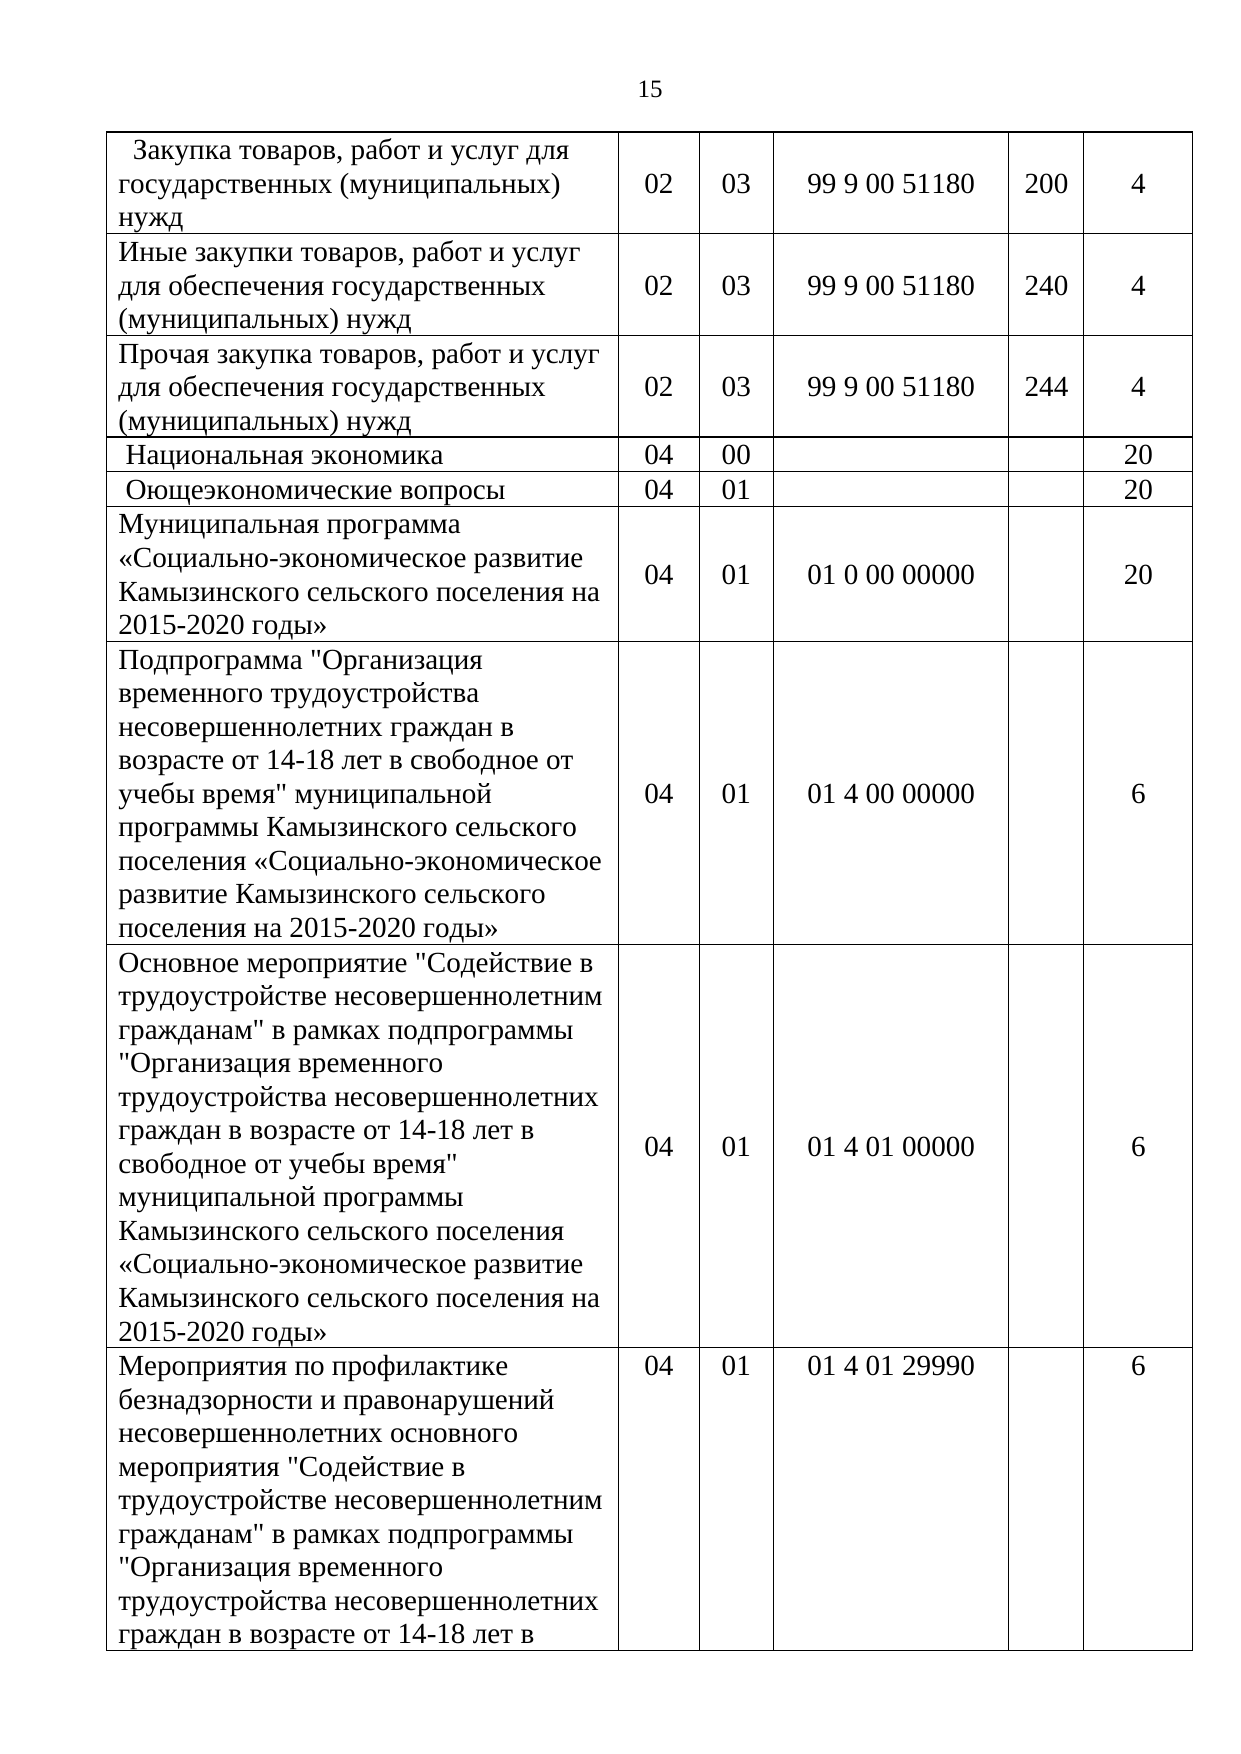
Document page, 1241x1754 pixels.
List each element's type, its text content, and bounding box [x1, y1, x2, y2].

table_cell 04 [619, 438, 699, 471]
table_cell [1009, 438, 1083, 471]
table_cell 04 [619, 945, 699, 1347]
table_cell Прочая закупка товаров, работ и услуг для обеспечения государственных (муниципальных) нужд [107, 336, 618, 436]
table_cell Основное мероприятие "Содействие в трудоустройстве несовершеннолетним гражданам" в рамках подпрограммы "Организация временного трудоустройства несовершеннолетних граждан в возрасте от 14-18 лет в свободное от учебы время" муниципальной программы Камызинского сельского поселения «Социально-экономическое развитие Камызинского сельского поселения на 2015-2020 годы» [107, 945, 618, 1347]
table_cell 200 [1009, 133, 1083, 233]
table_cell 03 [700, 234, 773, 335]
table_cell Иные закупки товаров, работ и услуг для обеспечения государственных (муниципальных) нужд [107, 234, 618, 335]
table_cell [1009, 945, 1083, 1347]
table_cell [774, 438, 1008, 471]
table_cell 20 [1084, 507, 1192, 641]
table_cell 01 [700, 507, 773, 641]
table_cell 20 [1084, 438, 1192, 471]
table_cell 04 [619, 507, 699, 641]
table_cell Муниципальная программа «Социально-экономическое развитие Камызинского сельского поселения на 2015-2020 годы» [107, 507, 618, 641]
table_cell Закупка товаров, работ и услуг для государственных (муниципальных) нужд [107, 133, 618, 233]
table_cell 20 [1084, 472, 1192, 506]
table_cell [1009, 1348, 1083, 1650]
table_cell 99 9 00 51180 [774, 336, 1008, 436]
table_cell 99 9 00 51180 [774, 234, 1008, 335]
table_cell 02 [619, 133, 699, 233]
table_cell 6 [1084, 1348, 1192, 1650]
table_cell Подпрограмма "Организация временного трудоустройства несовершеннолетних граждан в возрасте от 14-18 лет в свободное от учебы время" муниципальной программы Камызинского сельского поселения «Социально-экономическое развитие Камызинского сельского поселения на 2015-2020 годы» [107, 642, 618, 944]
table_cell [107, 1348, 618, 1650]
table_cell 01 0 00 00000 [774, 507, 1008, 641]
table_cell 01 [700, 472, 773, 506]
table_cell 4 [1084, 133, 1192, 233]
table_cell 244 [1009, 336, 1083, 436]
table_cell 03 [700, 336, 773, 436]
table_cell 00 [700, 438, 773, 471]
table_cell 04 [619, 642, 699, 944]
table_cell 240 [1009, 234, 1083, 335]
table_cell 01 [700, 1348, 773, 1650]
table_cell Оющеэкономические вопросы [107, 472, 618, 506]
table_cell [1009, 642, 1083, 944]
table_cell [1009, 472, 1083, 506]
table_cell 01 [700, 642, 773, 944]
table_cell 4 [1084, 234, 1192, 335]
table_cell 04 [619, 1348, 699, 1650]
table_cell 4 [1084, 336, 1192, 436]
table_cell 03 [700, 133, 773, 233]
table_cell 6 [1084, 945, 1192, 1347]
table_cell 04 [619, 472, 699, 506]
table_cell 01 4 00 00000 [774, 642, 1008, 944]
table_cell 01 [700, 945, 773, 1347]
table_cell [774, 472, 1008, 506]
table_cell 01 4 01 00000 [774, 945, 1008, 1347]
table_cell 99 9 00 51180 [774, 133, 1008, 233]
table_cell 01 4 01 29990 [774, 1348, 1008, 1650]
table_cell Национальная экономика [107, 438, 618, 471]
table_cell 02 [619, 336, 699, 436]
table_cell 6 [1084, 642, 1192, 944]
table_cell [1009, 507, 1083, 641]
table_cell 02 [619, 234, 699, 335]
